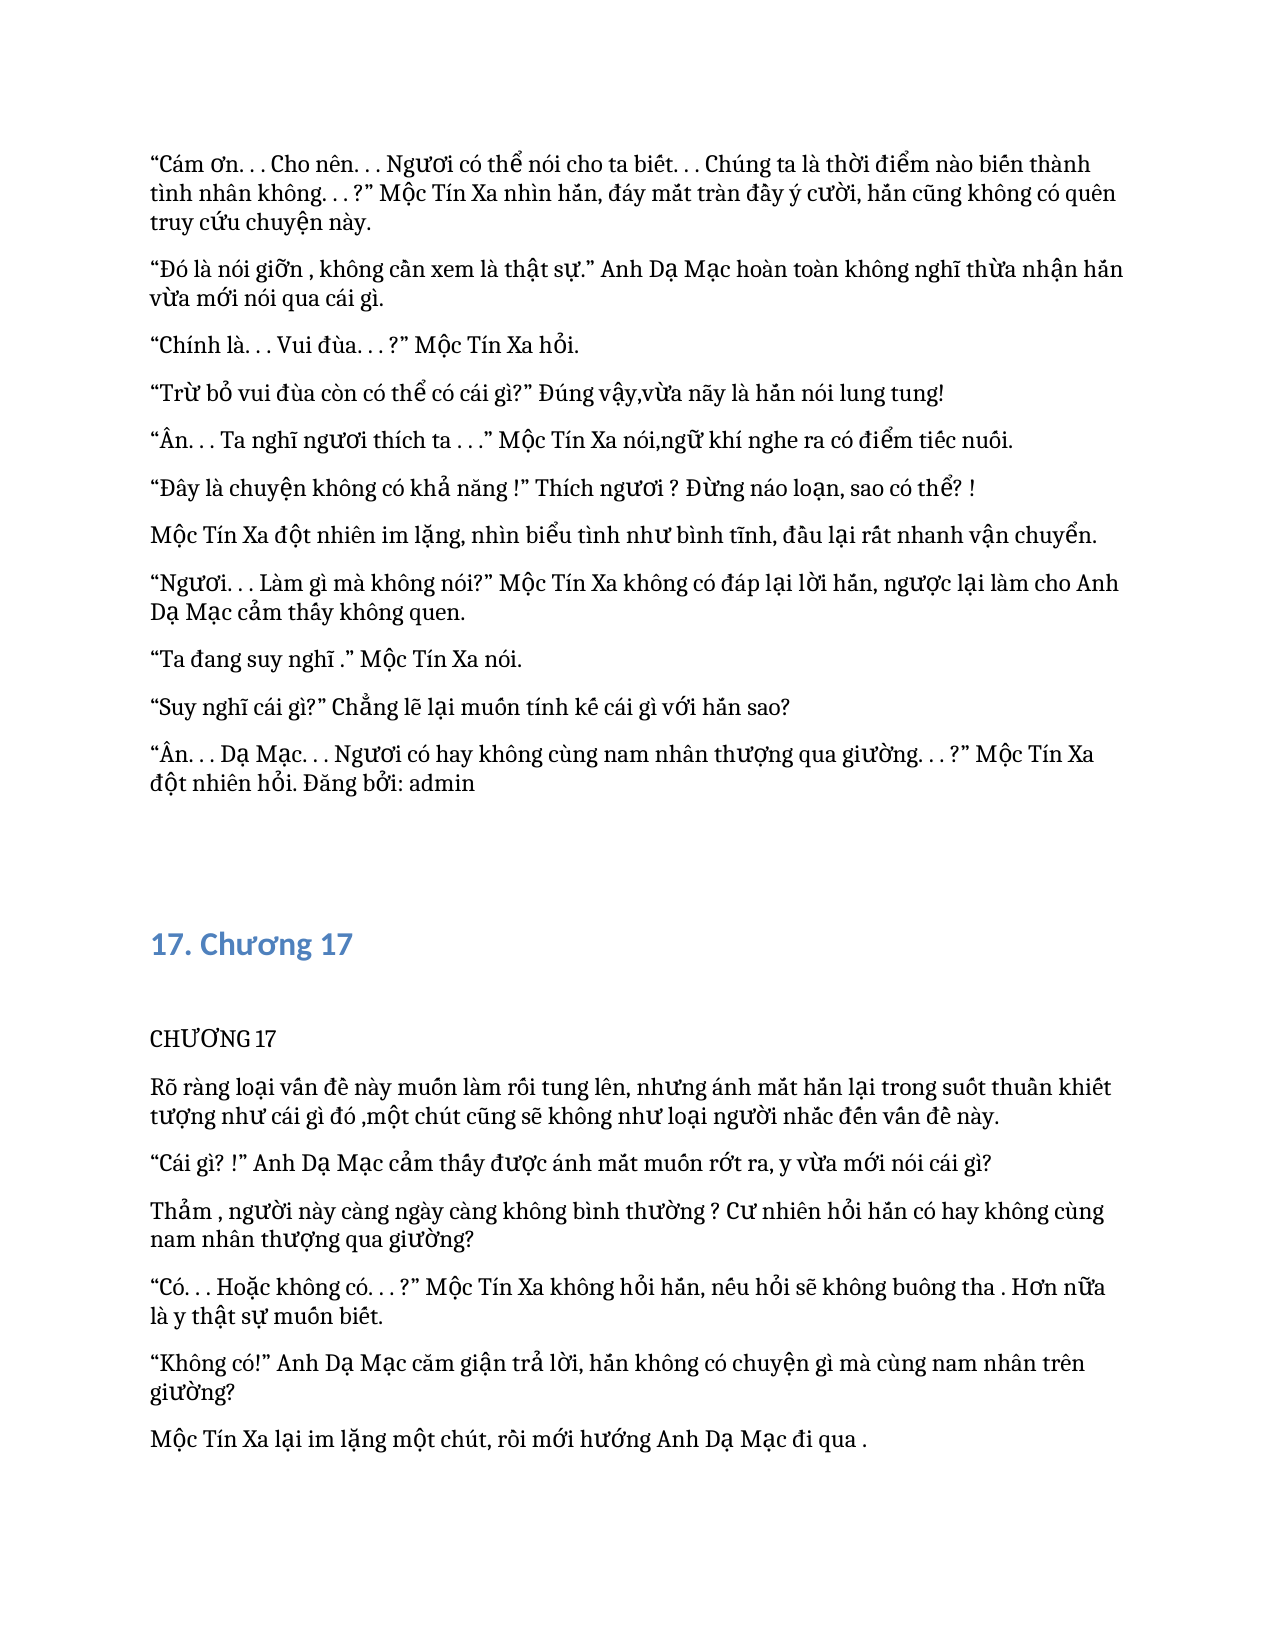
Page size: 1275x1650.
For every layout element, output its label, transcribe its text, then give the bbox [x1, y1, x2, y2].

text Thảm , người này càng ngày càng không bình thường ? Cư nhiên hỏi hắn có hay không cùng nam nhân thượng qua giường? [150, 1197, 1125, 1254]
text CHƯƠNG 17 [150, 968, 1125, 1054]
text Mộc Tín Xa lại im lặng một chút, rồi mới hướng Anh Dạ Mạc đi qua . [150, 1425, 1125, 1454]
text “Đó là nói giỡn , không cần xem là thật sự.” Anh Dạ Mạc hoàn toàn không nghĩ thừa nhận hắn vừa mới nói qua cái gì. [150, 255, 1125, 312]
text “Chính là. . . Vui đùa. . . ?” Mộc Tín Xa hỏi. [150, 331, 1125, 360]
text “Đây là chuyện không có khả năng !” Thích ngươi ? Đừng náo loạn, sao có thể? ! [150, 474, 1125, 502]
text “Cái gì? !” Anh Dạ Mạc cảm thấy được ánh mắt muốn rớt ra, y vừa mới nói cái gì? [150, 1149, 1125, 1178]
text Mộc Tín Xa đột nhiên im lặng, nhìn biểu tình như bình tĩnh, đầu lại rất nhanh vận chuyển. [150, 521, 1125, 550]
text “Không có!” Anh Dạ Mạc căm giận trả lời, hắn không có chuyện gì mà cùng nam nhân trên giường? [150, 1349, 1125, 1407]
text “Ân. . . Ta nghĩ ngươi thích ta . . .” Mộc Tín Xa nói,ngữ khí nghe ra có điểm tiếc nuối. [150, 426, 1125, 455]
text Rõ ràng loại vấn đề này muốn làm rối tung lên, nhưng ánh mắt hắn lại trong suốt thuần khiết tượng như cái gì đó ,một chút cũng sẽ không như loại người nhắc đến vấn đề này. [150, 1073, 1125, 1130]
text “Ngươi. . . Làm gì mà không nói?” Mộc Tín Xa không có đáp lại lời hắn, ngược lại làm cho Anh Dạ Mạc cảm thấy không quen. [150, 569, 1125, 626]
text “Cám ơn. . . Cho nên. . . Ngươi có thể nói cho ta biết. . . Chúng ta là thời điểm nào biến thành tình nhân không. . . ?” Mộc Tín Xa nhìn hắn, đáy mắt tràn đầy ý cười, hắn cũng không có quên truy cứu chuyện này. [150, 150, 1125, 236]
subtitle 17. Chương 17 [150, 923, 1125, 964]
text “Ân. . . Dạ Mạc. . . Ngươi có hay không cùng nam nhân thượng qua giường. . . ?” Mộc Tín Xa đột nhiên hỏi. Đăng bởi: admin [150, 740, 1125, 797]
text “Trừ bỏ vui đùa còn có thể có cái gì?” Đúng vậy,vừa nãy là hắn nói lung tung! [150, 379, 1125, 407]
text “Suy nghĩ cái gì?” Chẳng lẽ lại muốn tính kế cái gì với hắn sao? [150, 692, 1125, 721]
text “Có. . . Hoặc không có. . . ?” Mộc Tín Xa không hỏi hắn, nếu hỏi sẽ không buông tha . Hơn nữa là y thật sự muốn biết. [150, 1273, 1125, 1330]
text “Ta đang suy nghĩ .” Mộc Tín Xa nói. [150, 645, 1125, 674]
